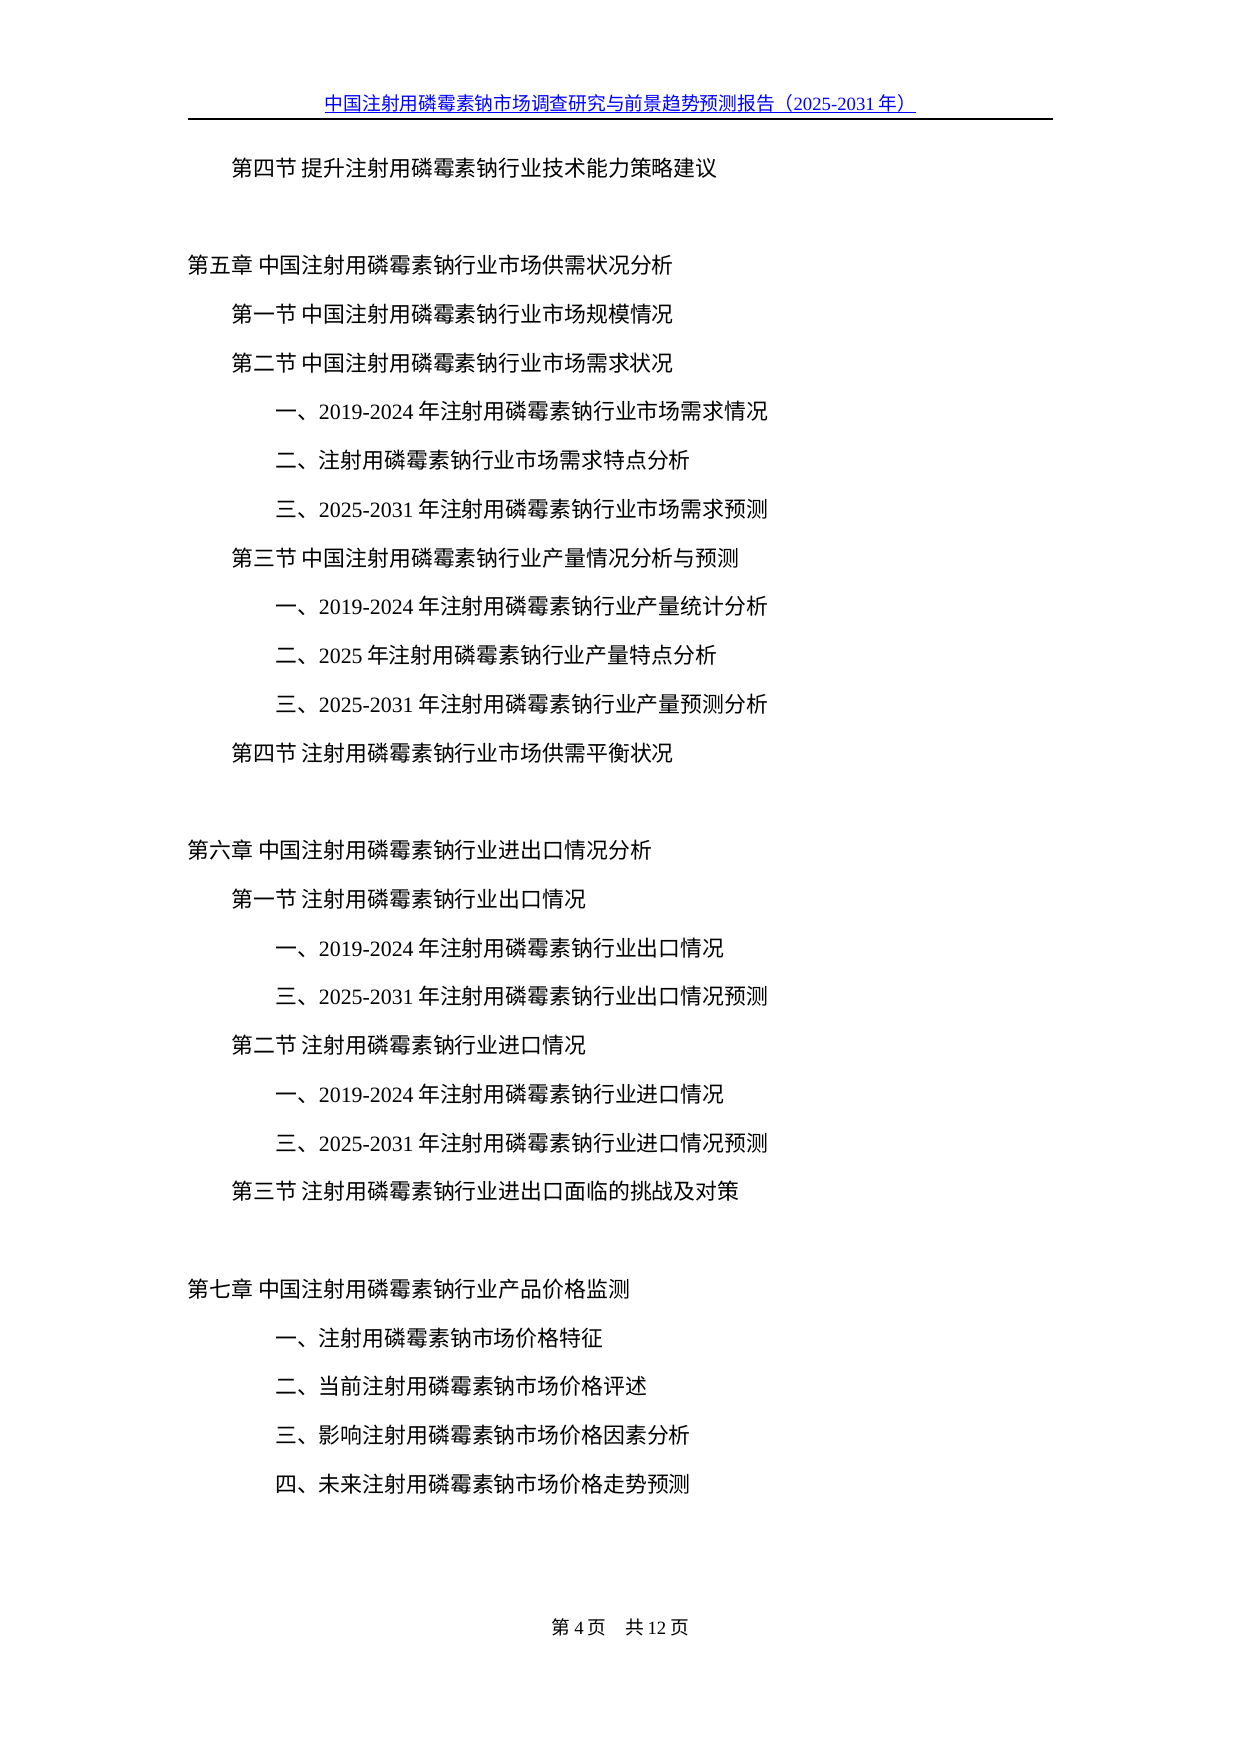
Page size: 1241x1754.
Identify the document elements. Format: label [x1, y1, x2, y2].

text [187, 150, 1053, 1499]
